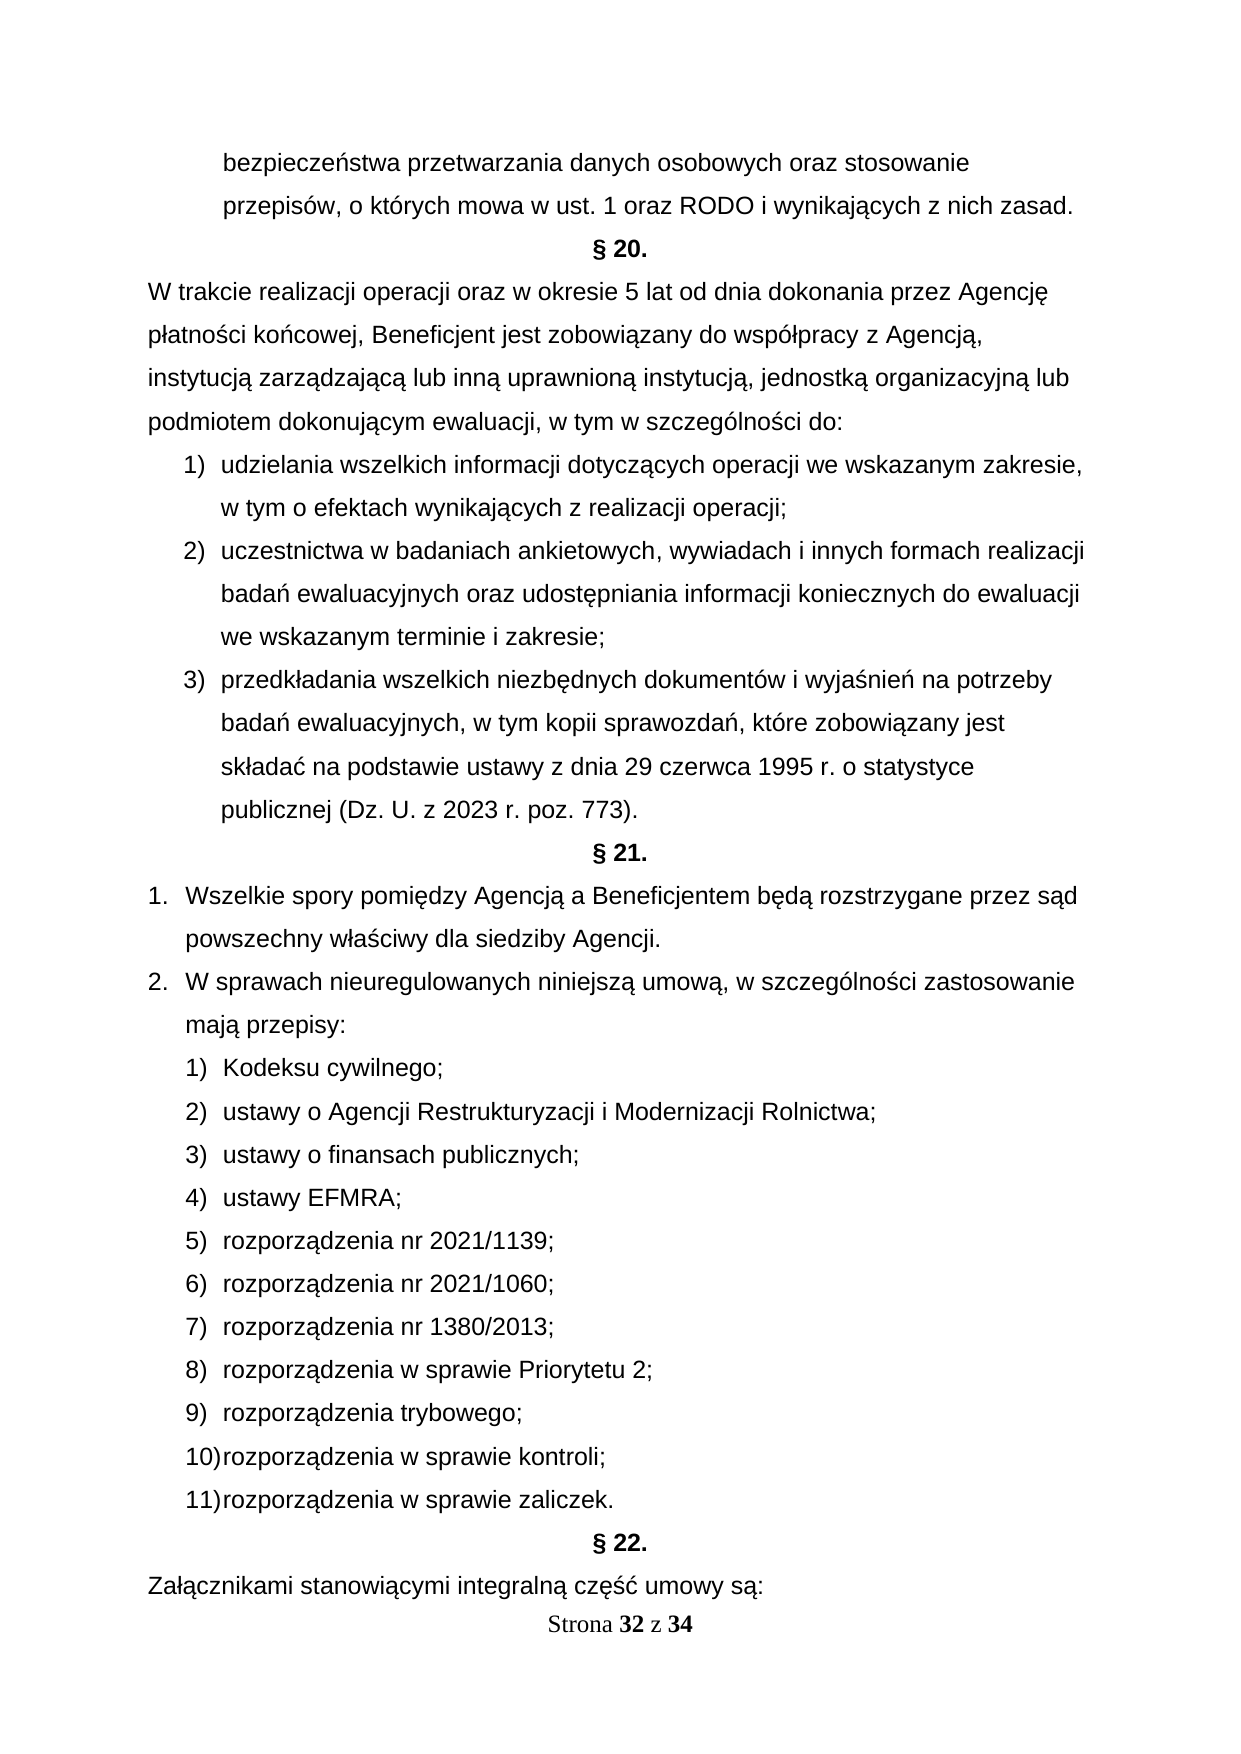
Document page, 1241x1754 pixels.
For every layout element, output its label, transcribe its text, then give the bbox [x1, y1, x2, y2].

list rozporządzenia nr 2021/1060; [185, 1269, 1092, 1298]
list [185, 148, 1092, 219]
list rozporządzenia trybowego; [185, 1398, 1092, 1427]
list rozporządzenia nr 2021/1139; [185, 1226, 1092, 1254]
list udzielania wszelkich informacji dotyczących operacji we wskazanym zakresie, w tym o efektach wynikających z realizacji operacji; [183, 449, 1092, 521]
list uczestnictwa w badaniach ankietowych, wywiadach i innych formach realizacji badań ewaluacyjnych oraz udostępniania informacji koniecznych do ewaluacji we wskazanym terminie i zakresie; [183, 536, 1092, 651]
list rozporządzenia w sprawie Priorytetu 2; [185, 1355, 1092, 1384]
list ustawy EFMRA; [185, 1183, 1092, 1211]
list Wszelkie spory pomiędzy Agencją a Beneficjentem będą rozstrzygane przez sąd powszechny właściwy dla siedziby Agencji. [148, 881, 1092, 953]
list rozporządzenia w sprawie zaliczek. [185, 1484, 1092, 1513]
list W trakcie realizacji operacji oraz w okresie 5 lat od dnia dokonania przez Agencję płatności końcowej, Beneficjent jest zobowiązany do współpracy z Agencją, instytucją zarządzającą lub inną uprawnioną instytucją, jednostką organizacyjną lub podmiotem dokonującym ewaluacji, w tym w szczególności do: [148, 277, 1092, 435]
list W sprawach nieuregulowanych niniejszą umową, w szczególności zastosowanie mają przepisy: [148, 967, 1092, 1039]
list Kodeksu cywilnego; [185, 1053, 1092, 1082]
list ustawy o finansach publicznych; [185, 1139, 1092, 1168]
text § 21. [148, 838, 1092, 866]
list przedkładania wszelkich niezbędnych dokumentów i wyjaśnień na potrzeby badań ewaluacyjnych, w tym kopii sprawozdań, które zobowiązany jest składać na podstawie ustawy z dnia 29 czerwca 1995 r. o statystyce publicznej (Dz. U. z 2023 r. poz. 773). [183, 665, 1092, 823]
list rozporządzenia w sprawie kontroli; [185, 1441, 1092, 1470]
text § 22. [148, 1528, 1092, 1556]
text Załącznikami stanowiącymi integralną część umowy są: [148, 1571, 1092, 1599]
list rozporządzenia nr 1380/2013; [185, 1312, 1092, 1341]
text § 20. [148, 234, 1092, 263]
list ustawy o Agencji Restrukturyzacji i Modernizacji Rolnictwa; [185, 1096, 1092, 1125]
